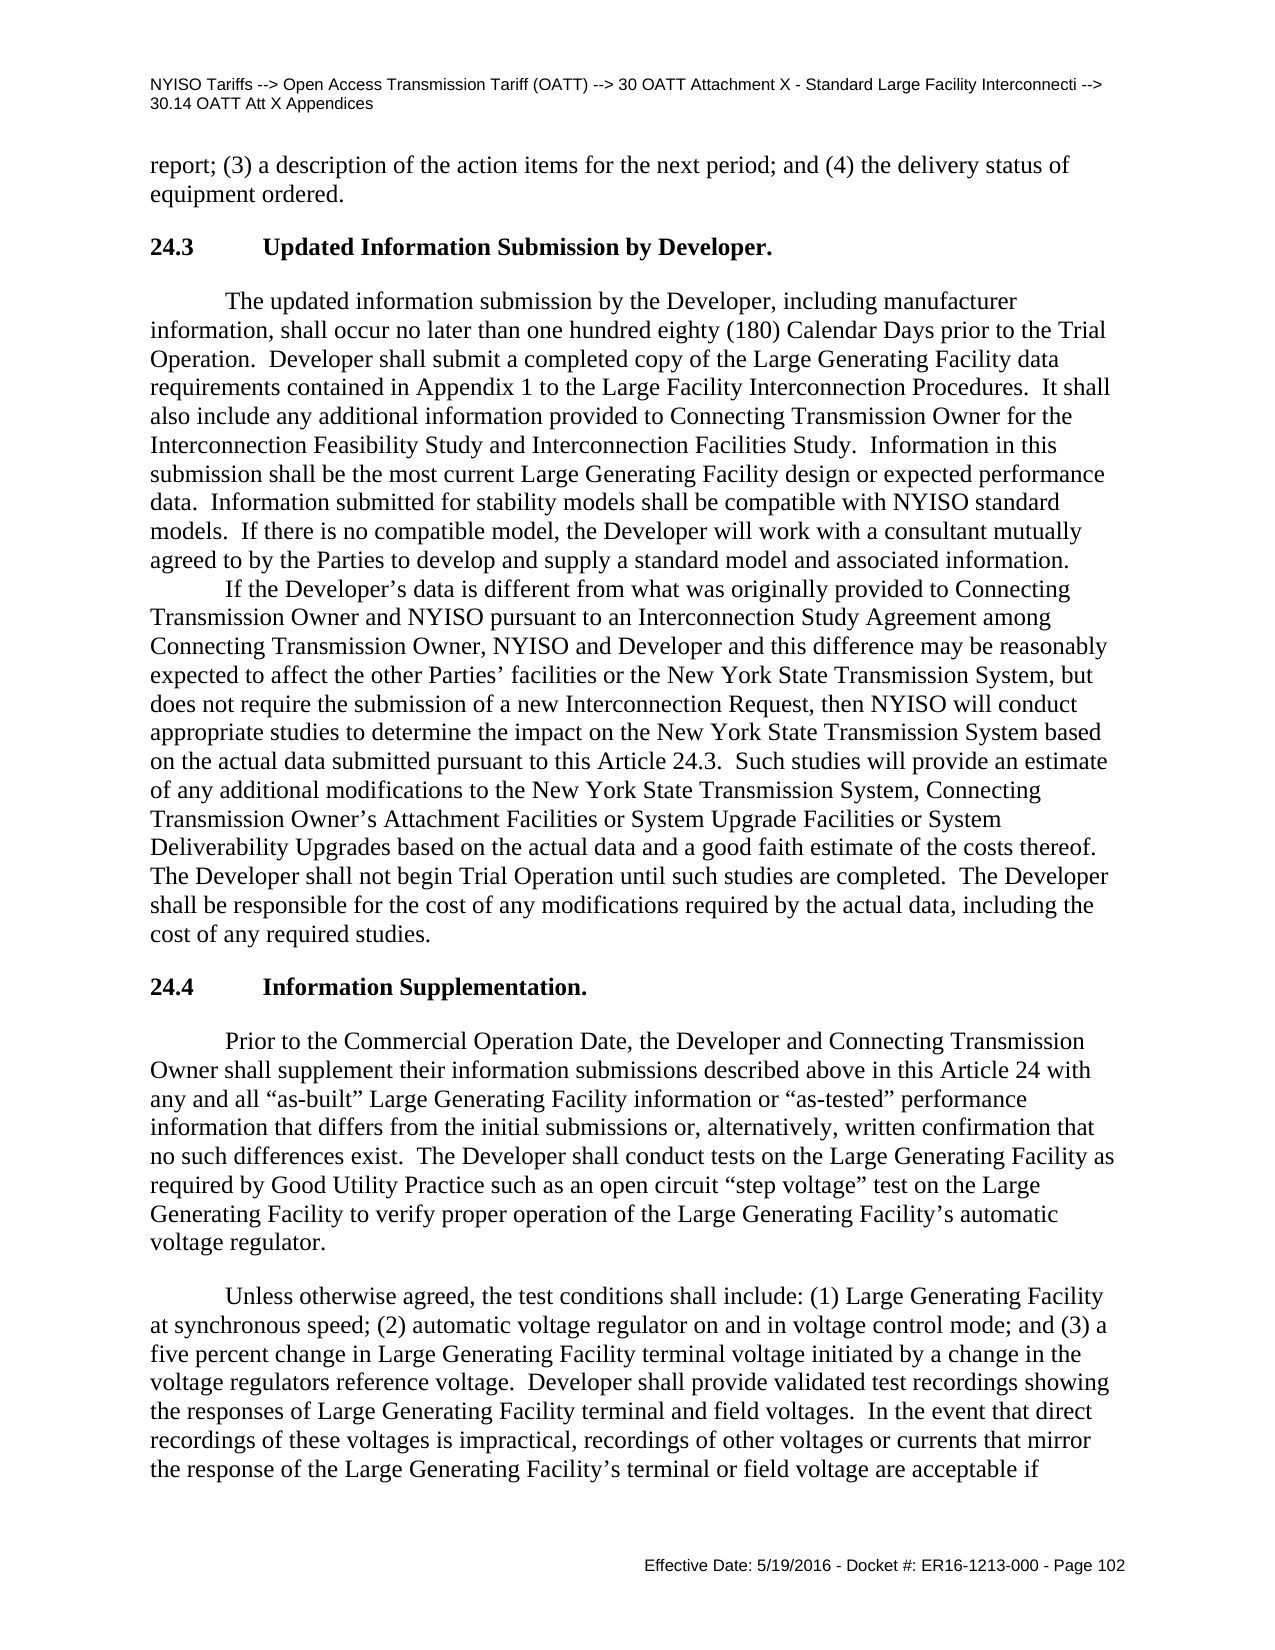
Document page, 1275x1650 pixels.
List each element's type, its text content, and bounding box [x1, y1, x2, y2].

text Prior to the Commercial Operation Date, the Developer and Connecting Transmission Owner shall supplement their information submissions described above in this Article 24 with any and all “as-built” Large Generating Facility information or “as-tested” performance information that differs from the initial submissions or, alternatively, written confirmation that no such differences exist. The Developer shall conduct tests on the Large Generating Facility as required by Good Utility Practice such as an open circuit “step voltage” test on the Large Generating Facility to verify proper operation of the Large Generating Facility’s automatic voltage regulator. [150, 1026, 1125, 1256]
text The updated information submission by the Developer, including manufacturer information, shall occur no later than one hundred eighty (180) Calendar Days prior to the Trial Operation. Developer shall submit a completed copy of the Large Generating Facility data requirements contained in Appendix 1 to the Large Facility Interconnection Procedures. It shall also include any additional information provided to Connecting Transmission Owner for the Interconnection Feasibility Study and Interconnection Facilities Study. Information in this submission shall be the most current Large Generating Facility design or expected performance data. Information submitted for stability models shall be compatible with NYISO standard models. If there is no compatible model, the Developer will work with a consultant mutually agreed to by the Parties to develop and supply a standard model and associated information. [150, 286, 1125, 574]
subtitle 24.3 Updated Information Submission by Developer. [150, 232, 1059, 261]
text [150, 1281, 1125, 1482]
text If the Developer’s data is different from what was originally provided to Connecting Transmission Owner and NYISO pursuant to an Interconnection Study Agreement among Connecting Transmission Owner, NYISO and Developer and this difference may be reasonably expected to affect the other Parties’ facilities or the New York State Transmission System, but does not require the submission of a new Interconnection Request, then NYISO will conduct appropriate studies to determine the impact on the New York State Transmission System based on the actual data submitted pursuant to this Article 24.3. Such studies will provide an estimate of any additional modifications to the New York State Transmission System, Connecting Transmission Owner’s Attachment Facilities or System Upgrade Facilities or System Deliverability Upgrades based on the actual data and a good faith estimate of the costs thereof. The Developer shall not begin Trial Operation until such studies are completed. The Developer shall be responsible for the cost of any modifications required by the actual data, including the cost of any required studies. [150, 574, 1125, 947]
subtitle 24.4 Information Supplementation. [150, 972, 1059, 1001]
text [150, 150, 1125, 207]
